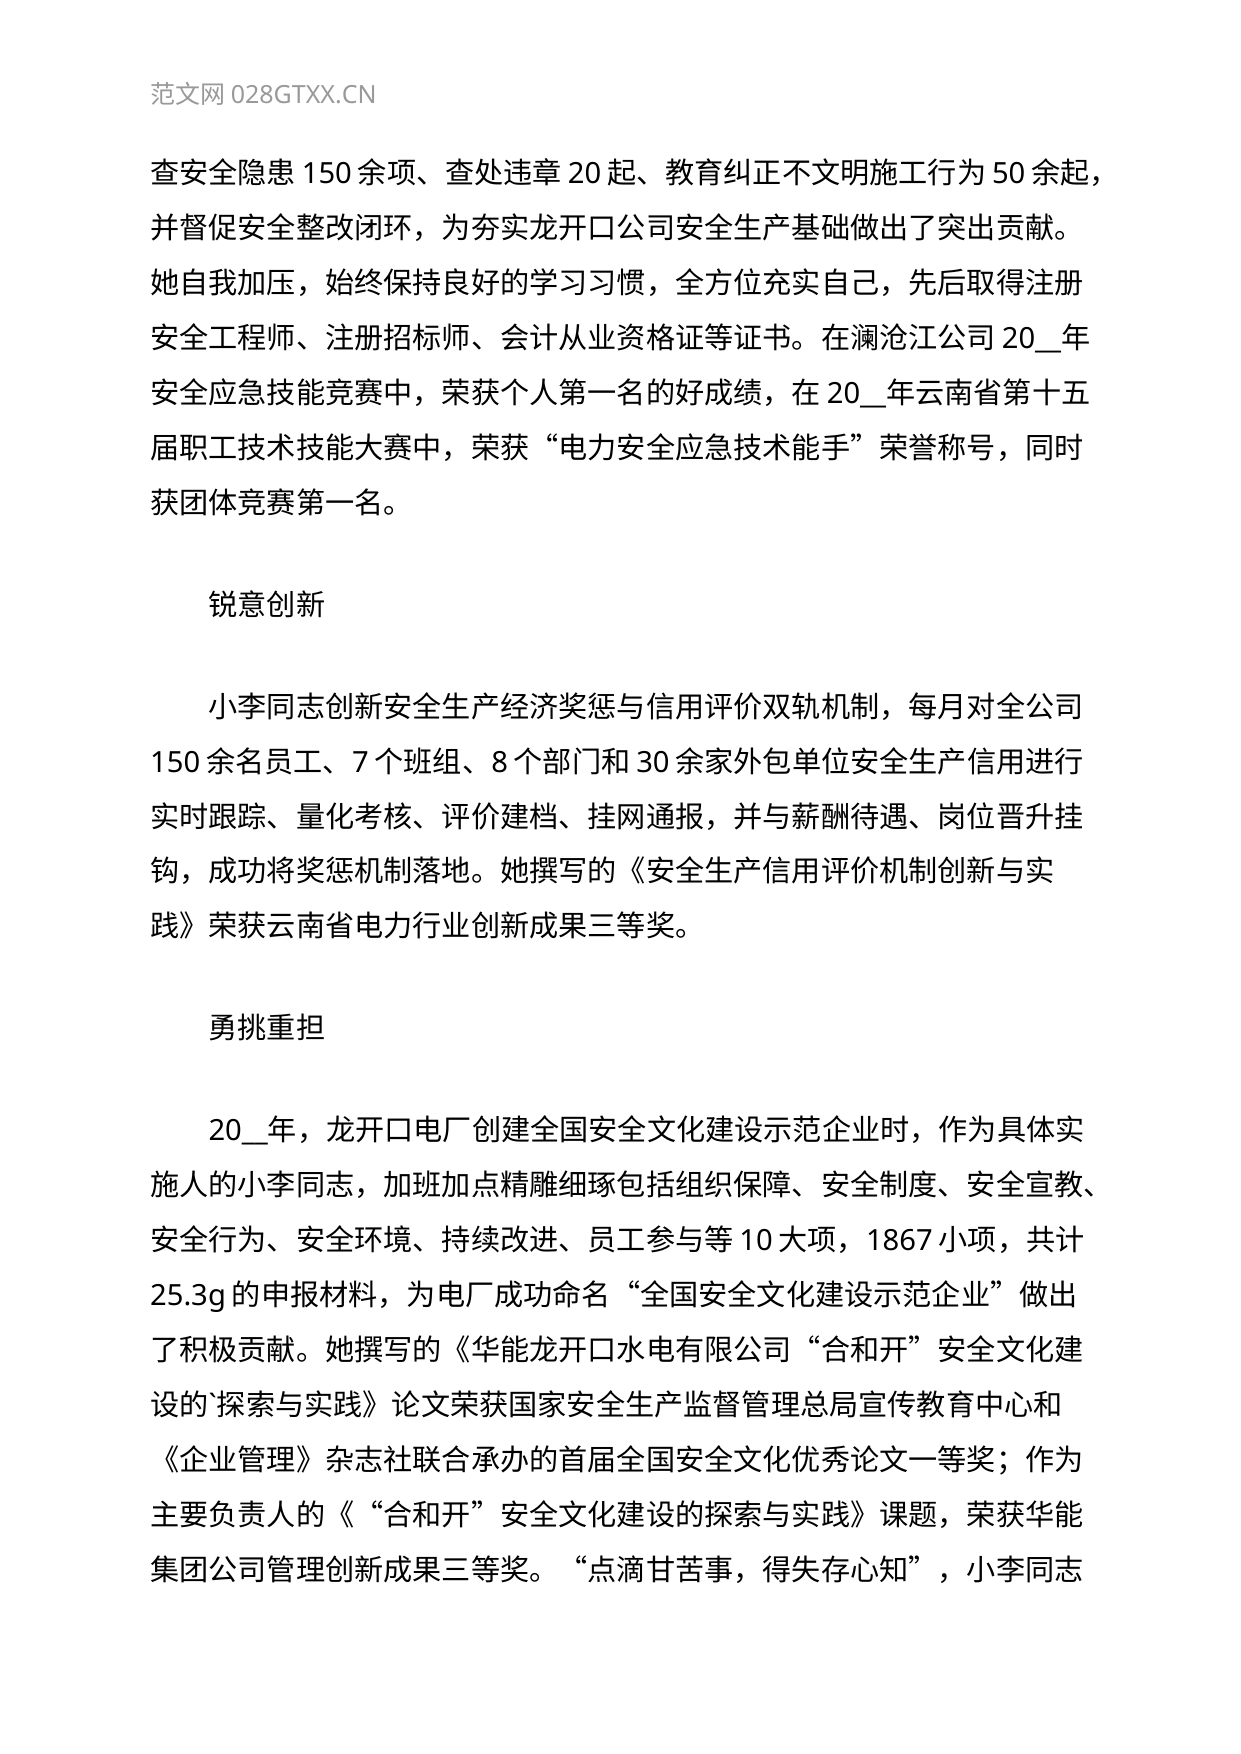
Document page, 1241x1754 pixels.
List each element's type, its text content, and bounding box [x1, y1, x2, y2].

text 勇挑重担 [150, 1005, 1090, 1047]
text 锐意创新 [150, 581, 1090, 624]
text 小李同志创新安全生产经济奖惩与信用评价双轨机制，每月对全公司150余名员工、7个班组、8个部门和30余家外包单位安全生产信用进行实时跟踪、量化考核、评价建档、挂网通报，并与薪酬待遇、岗位晋升挂钩，成功将奖惩机制落地。她撰写的《安全生产信用评价机制创新与实践》荣获云南省电力行业创新成果三等奖。 [150, 683, 1090, 945]
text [150, 1106, 1090, 1588]
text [150, 150, 1090, 522]
